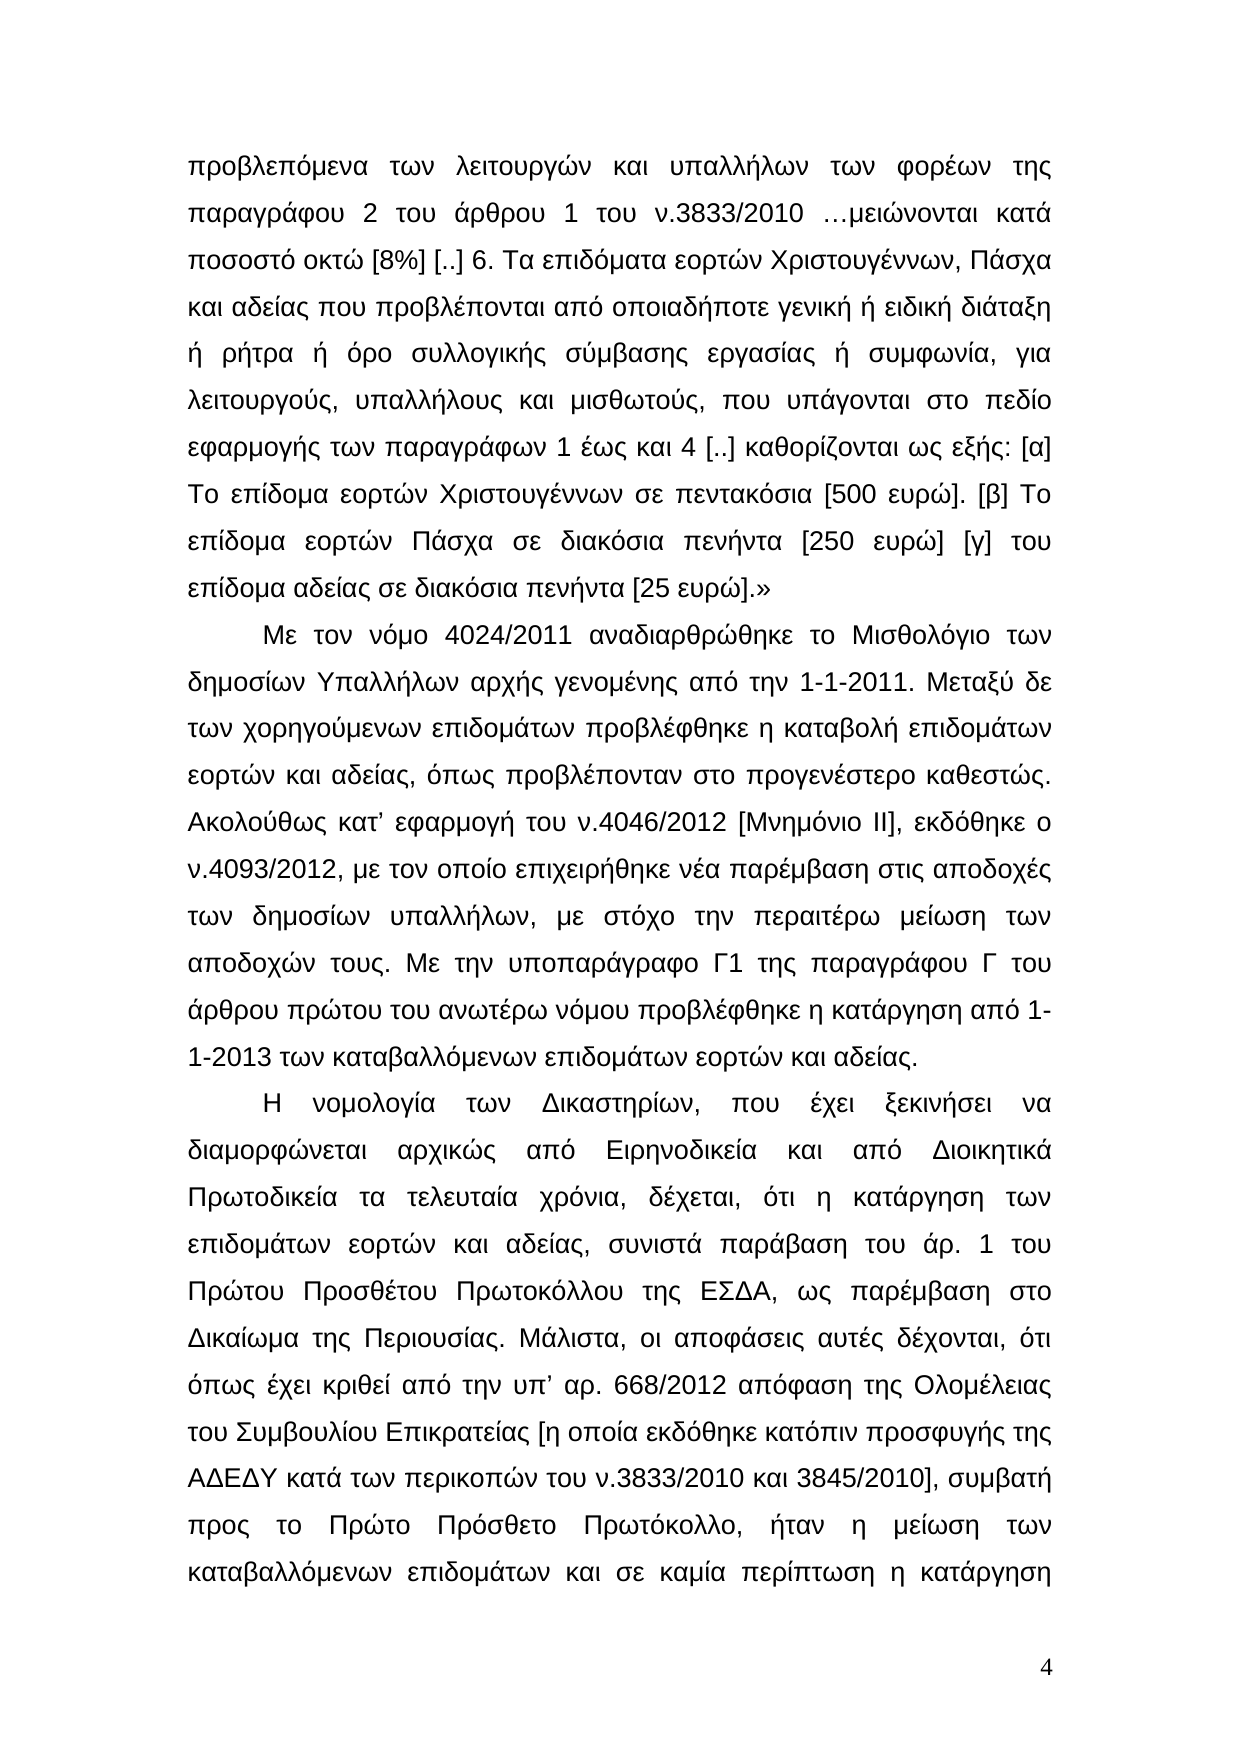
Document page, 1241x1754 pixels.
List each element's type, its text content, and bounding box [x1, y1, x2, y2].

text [187, 1087, 1053, 1587]
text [187, 150, 1053, 603]
text Με τον νόμο 4024/2011 αναδιαρθρώθηκε το Μισθολόγιο των δημοσίων Υπαλλήλων αρχής γενομένης από την 1-1-2011. Μεταξύ δε των χορηγούμενων επιδομάτων προβλέφθηκε η καταβολή επιδομάτων εορτών και αδείας, όπως προβλέπονταν στο προγενέστερο καθεστώς. Ακολούθως κατ’ εφαρμογή του ν.4046/2012 [Μνημόνιο ΙΙ], εκδόθηκε ο ν.4093/2012, με τον οποίο επιχειρήθηκε νέα παρέμβαση στις αποδοχές των δημοσίων υπαλλήλων, με στόχο την περαιτέρω μείωση των αποδοχών τους. Με την υποπαράγραφο Γ1 της παραγράφου Γ του άρθρου πρώτου του ανωτέρω νόμου προβλέφθηκε η κατάργηση από 1-1-2013 των καταβαλλόμενων επιδομάτων εορτών και αδείας. [187, 619, 1053, 1072]
